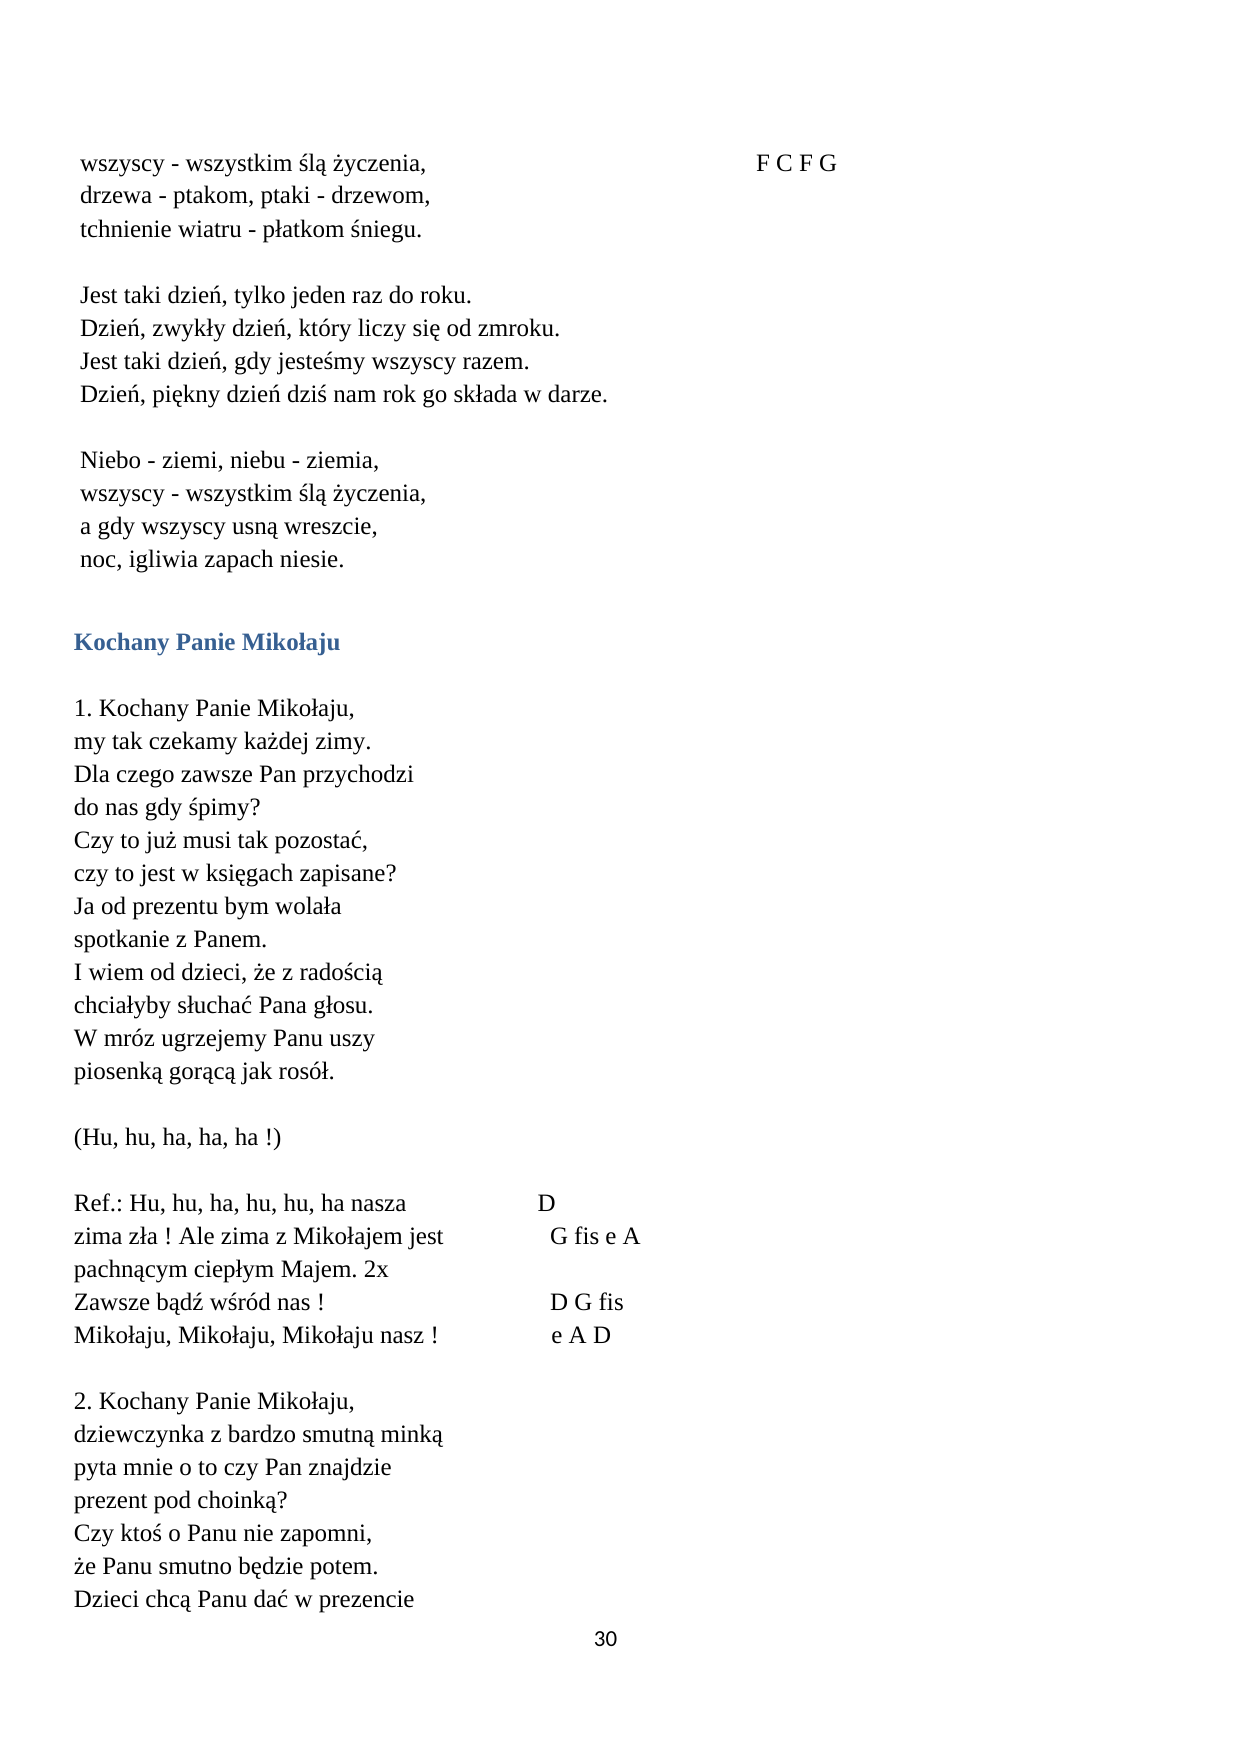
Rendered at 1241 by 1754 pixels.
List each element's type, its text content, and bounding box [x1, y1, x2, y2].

text dziewczynka z bardzo smutną minką [74, 1419, 1137, 1448]
text Zawsze bądź wśród nas ! D G fis [74, 1287, 1137, 1316]
text Czy to już musi tak pozostać, [74, 825, 1137, 854]
text (Hu, hu, ha, ha, ha !) [74, 1122, 1137, 1151]
text Ja od prezentu bym wolała [74, 891, 1137, 920]
text czy to jest w księgach zapisane? [74, 858, 1137, 887]
text Mikołaju, Mikołaju, Mikołaju nasz ! e A D [74, 1320, 1137, 1349]
text zima zła ! Ale zima z Mikołajem jest G fis e A [74, 1221, 1137, 1250]
text do nas gdy śpimy? [74, 792, 1137, 821]
text noc, igliwia zapach niesie. [74, 544, 1137, 573]
text Ref.: Hu, hu, ha, hu, hu, ha nasza D [74, 1188, 1137, 1217]
text I wiem od dzieci, że z radością [74, 957, 1137, 986]
text a gdy wszyscy usną wreszcie, [74, 511, 1137, 539]
text Dzień, zwykły dzień, który liczy się od zmroku. [74, 313, 1137, 341]
text pachnącym ciepłym Majem. 2x [74, 1254, 1137, 1283]
text Jest taki dzień, tylko jeden raz do roku. [74, 280, 1137, 308]
text Niebo - ziemi, niebu - ziemia, [74, 445, 1137, 473]
text drzewa - ptakom, ptaki - drzewom, [74, 181, 1137, 209]
text Jest taki dzień, gdy jesteśmy wszyscy razem. [74, 346, 1137, 374]
text Dzień, piękny dzień dziś nam rok go składa w darze. [74, 379, 1137, 407]
text 1. Kochany Panie Mikołaju, [74, 693, 1137, 722]
text wszyscy - wszystkim ślą życzenia, [74, 478, 1137, 507]
text prezent pod choinką? [74, 1485, 1137, 1514]
text tchnienie wiatru - płatkom śniegu. [74, 214, 1137, 242]
text chciałyby słuchać Pana głosu. [74, 990, 1137, 1019]
text spotkanie z Panem. [74, 924, 1137, 953]
text że Panu smutno będzie potem. [74, 1551, 1137, 1580]
text piosenką gorącą jak rosół. [74, 1056, 1137, 1085]
text Czy ktoś o Panu nie zapomni, [74, 1518, 1137, 1547]
text my tak czekamy każdej zimy. [74, 726, 1137, 755]
text wszyscy - wszystkim ślą życzenia, F C F G [74, 148, 1137, 176]
subtitle Kochany Panie Mikołaju [74, 627, 1137, 656]
text W mróz ugrzejemy Panu uszy [74, 1023, 1137, 1052]
text Dzieci chcą Panu dać w prezencie [74, 1584, 1137, 1613]
text 2. Kochany Panie Mikołaju, [74, 1386, 1137, 1415]
text pyta mnie o to czy Pan znajdzie [74, 1452, 1137, 1481]
text Dla czego zawsze Pan przychodzi [74, 759, 1137, 788]
